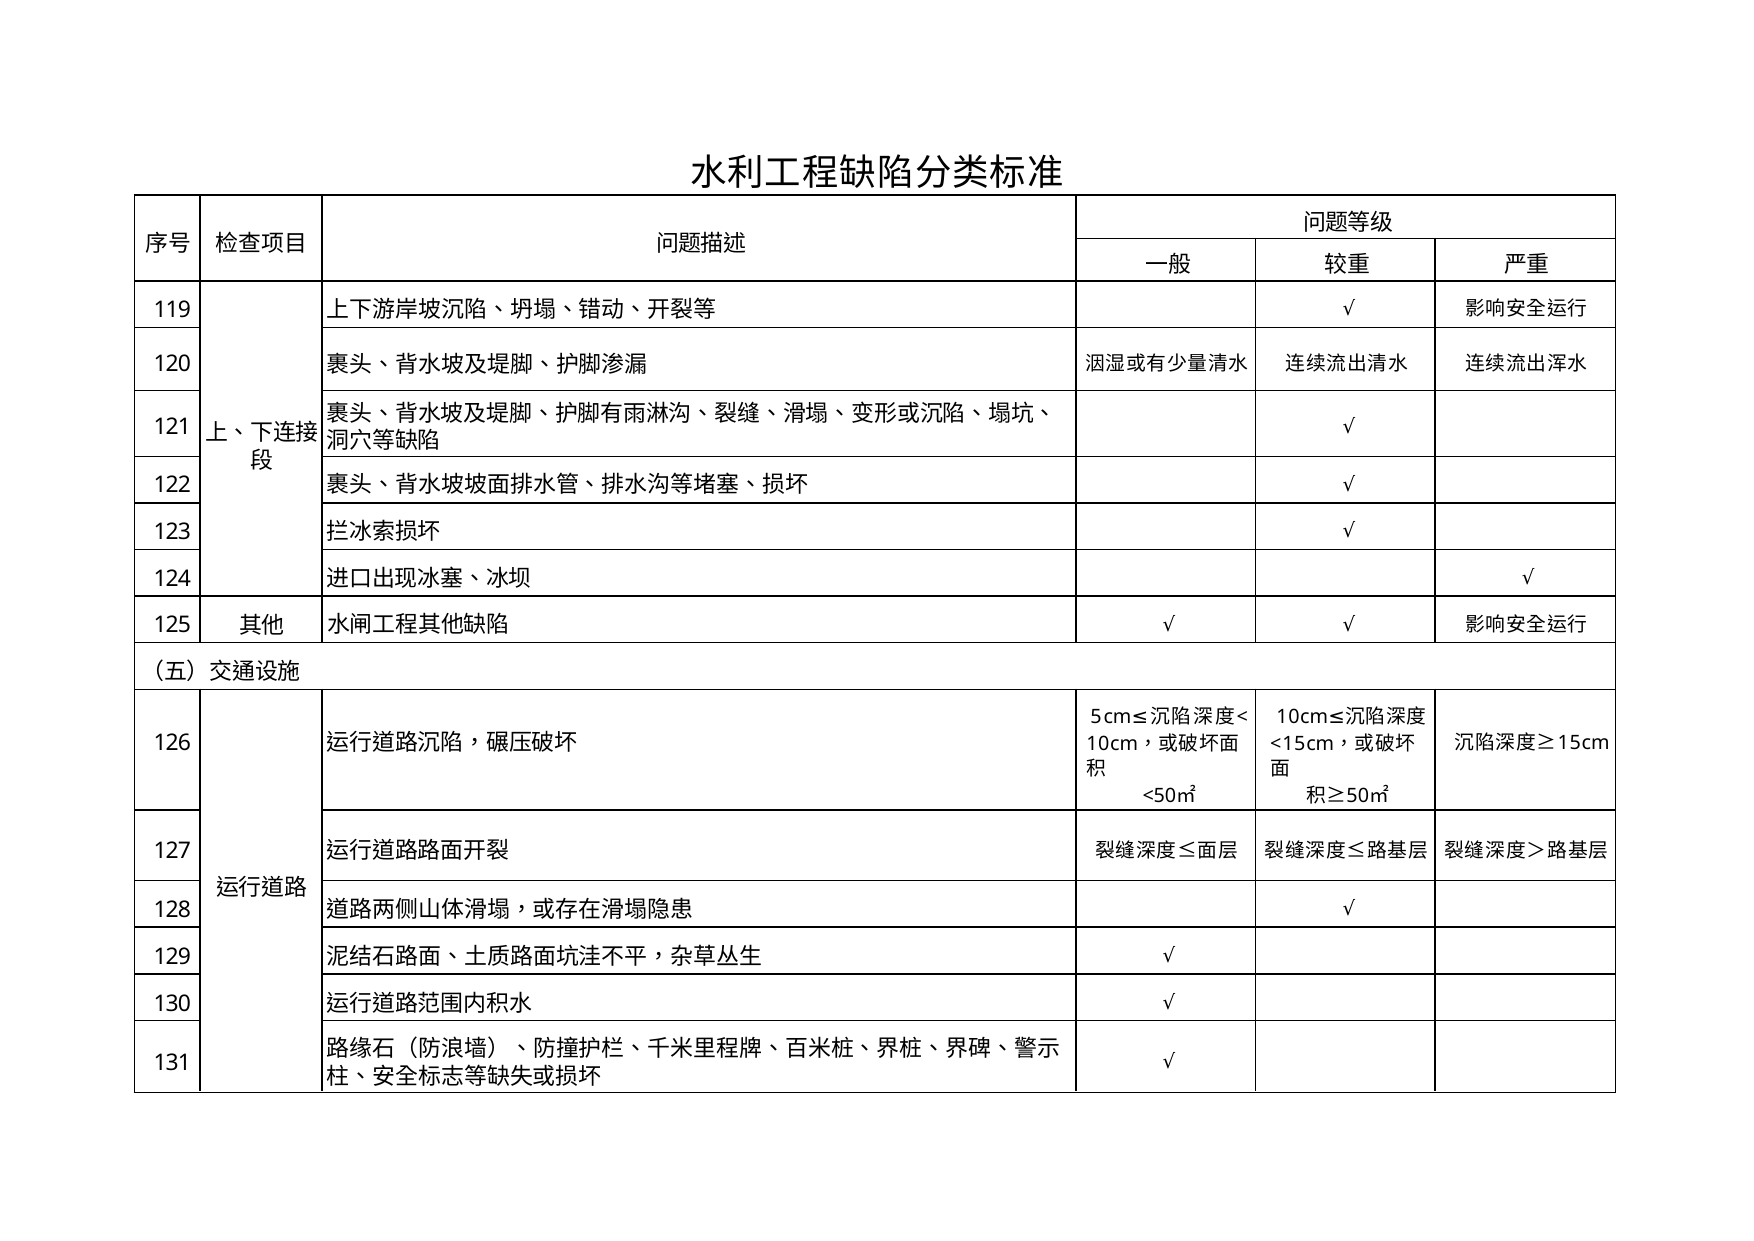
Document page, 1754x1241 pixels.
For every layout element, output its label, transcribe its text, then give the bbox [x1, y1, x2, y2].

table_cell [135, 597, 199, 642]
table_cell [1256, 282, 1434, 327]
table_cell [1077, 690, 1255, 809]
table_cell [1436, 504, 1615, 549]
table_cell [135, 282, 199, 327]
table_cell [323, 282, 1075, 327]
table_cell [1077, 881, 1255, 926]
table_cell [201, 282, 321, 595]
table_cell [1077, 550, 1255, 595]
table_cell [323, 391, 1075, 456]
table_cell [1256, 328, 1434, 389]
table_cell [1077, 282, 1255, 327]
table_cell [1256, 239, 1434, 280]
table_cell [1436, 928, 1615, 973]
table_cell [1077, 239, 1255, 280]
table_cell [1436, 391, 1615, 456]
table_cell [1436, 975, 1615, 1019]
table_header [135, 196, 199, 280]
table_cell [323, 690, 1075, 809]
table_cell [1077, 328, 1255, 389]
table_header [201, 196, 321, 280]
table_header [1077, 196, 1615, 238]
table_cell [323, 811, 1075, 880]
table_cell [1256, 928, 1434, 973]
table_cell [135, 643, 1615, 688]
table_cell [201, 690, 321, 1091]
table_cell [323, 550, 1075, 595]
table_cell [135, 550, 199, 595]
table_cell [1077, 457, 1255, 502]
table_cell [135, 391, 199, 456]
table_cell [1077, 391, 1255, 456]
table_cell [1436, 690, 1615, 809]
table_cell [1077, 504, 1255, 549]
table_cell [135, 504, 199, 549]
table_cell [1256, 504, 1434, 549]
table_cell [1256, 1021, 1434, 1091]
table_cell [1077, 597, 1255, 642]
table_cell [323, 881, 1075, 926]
text 水利工程缺陷分类标准 [690, 154, 1617, 194]
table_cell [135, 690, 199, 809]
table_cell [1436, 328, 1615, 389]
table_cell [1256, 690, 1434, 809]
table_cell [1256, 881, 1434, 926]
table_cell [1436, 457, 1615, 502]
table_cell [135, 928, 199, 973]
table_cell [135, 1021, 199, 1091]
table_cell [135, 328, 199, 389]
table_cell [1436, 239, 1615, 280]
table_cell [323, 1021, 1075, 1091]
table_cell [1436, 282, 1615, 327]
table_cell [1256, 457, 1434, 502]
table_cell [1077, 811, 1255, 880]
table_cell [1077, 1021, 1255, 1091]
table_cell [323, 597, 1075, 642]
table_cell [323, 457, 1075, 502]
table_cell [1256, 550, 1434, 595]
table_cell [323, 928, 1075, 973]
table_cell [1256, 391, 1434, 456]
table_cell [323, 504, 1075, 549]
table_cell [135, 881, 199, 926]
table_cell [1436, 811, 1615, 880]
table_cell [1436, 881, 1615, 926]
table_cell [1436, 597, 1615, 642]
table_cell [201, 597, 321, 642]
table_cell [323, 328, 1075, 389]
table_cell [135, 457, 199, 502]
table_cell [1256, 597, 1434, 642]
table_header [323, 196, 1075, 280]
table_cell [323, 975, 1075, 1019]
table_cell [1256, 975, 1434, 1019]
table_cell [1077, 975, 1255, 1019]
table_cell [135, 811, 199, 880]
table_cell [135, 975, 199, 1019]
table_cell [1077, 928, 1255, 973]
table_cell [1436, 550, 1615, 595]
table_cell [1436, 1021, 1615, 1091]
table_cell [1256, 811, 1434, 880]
